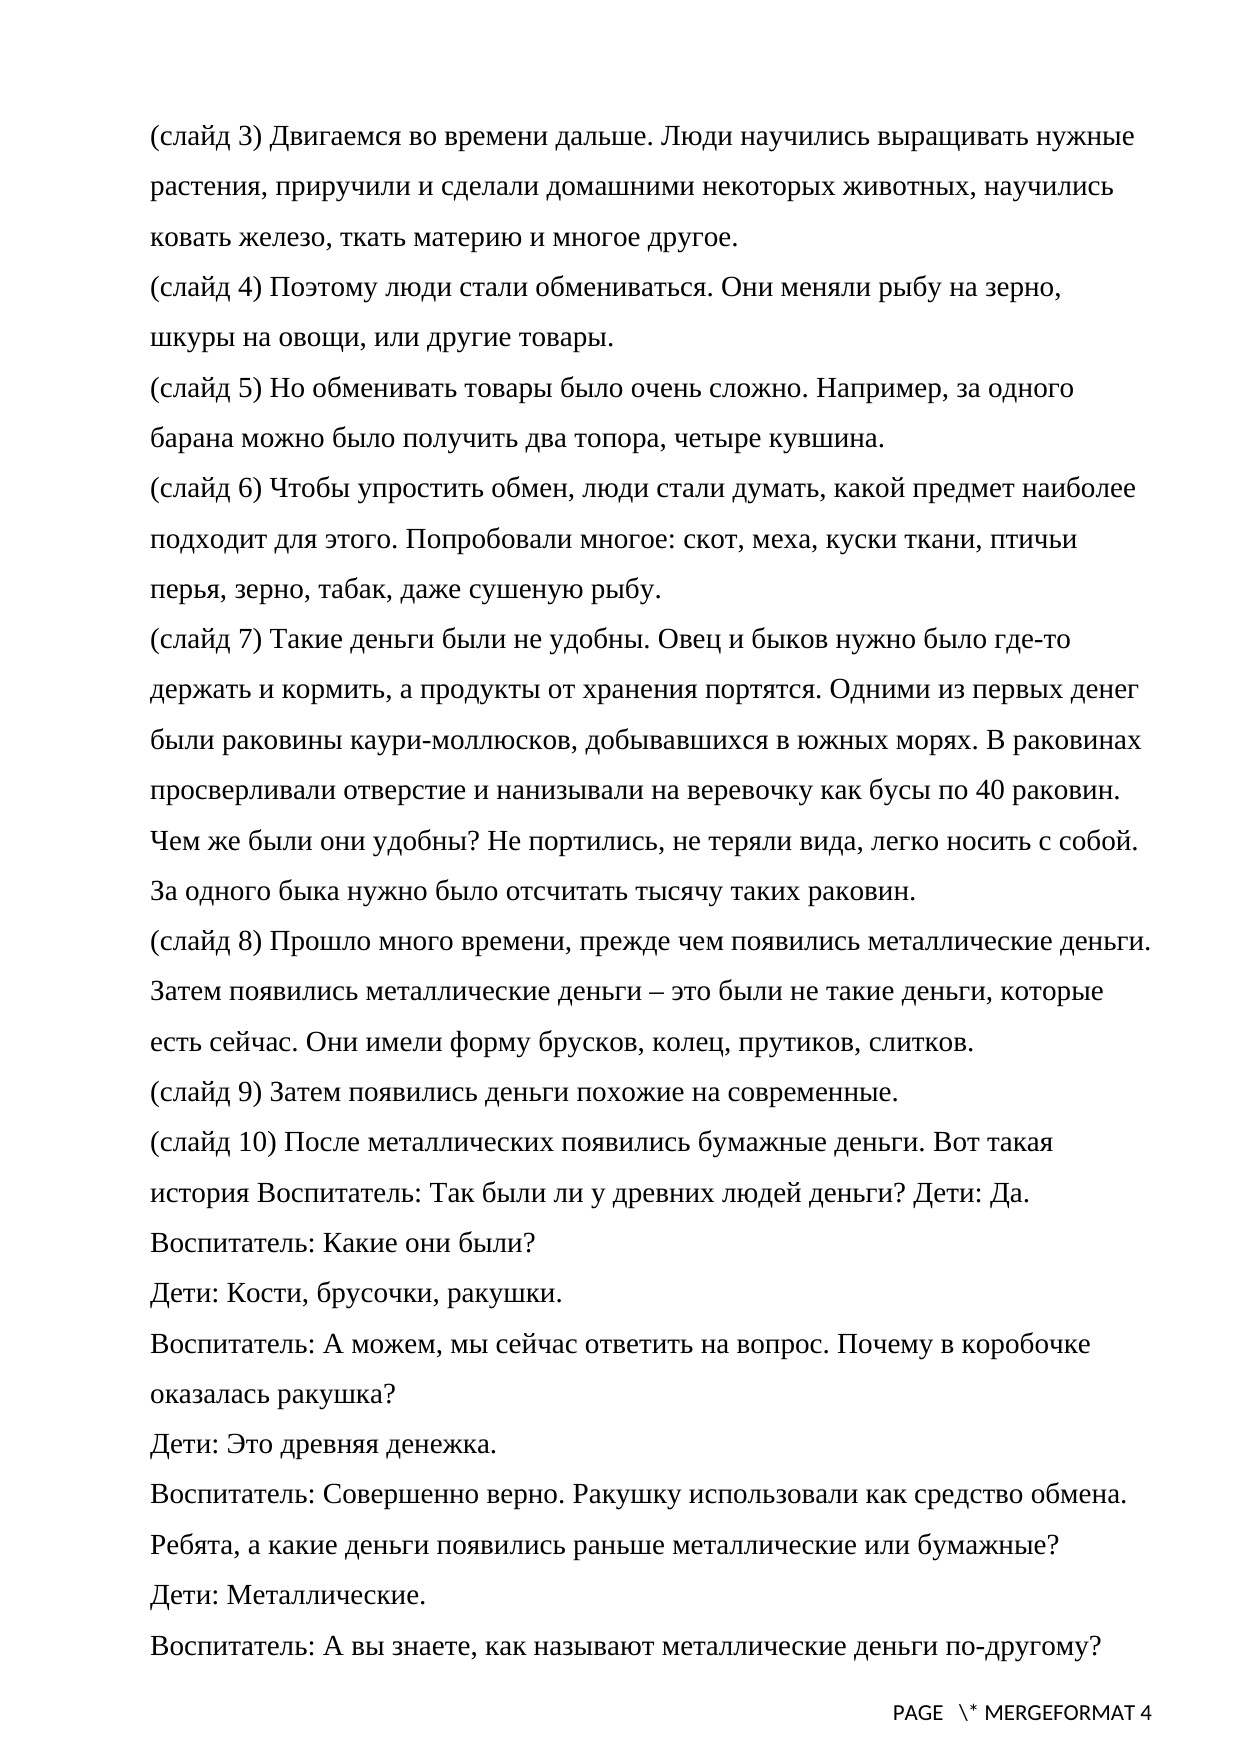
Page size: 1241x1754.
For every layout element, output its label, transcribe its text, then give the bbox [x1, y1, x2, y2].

text Воспитатель: Совершенно верно. Ракушку использовали как средство обмена. Ребята, а какие деньги появились раньше металлические или бумажные? [150, 1477, 1152, 1561]
text (слайд 4) Поэтому люди стали обмениваться. Они меняли рыбу на зерно, шкуры на овощи, или другие товары. [150, 269, 1152, 353]
text Дети: Это древняя денежка. [150, 1426, 1152, 1460]
text (слайд 6) Чтобы упростить обмен, люди стали думать, какой предмет наиболее подходит для этого. Попробовали многое: скот, меха, куски ткани, птичьи перья, зерно, табак, даже сушеную рыбу. [150, 470, 1152, 604]
text (слайд 9) Затем появились деньги похожие на современные. [150, 1074, 1152, 1108]
text Воспитатель: Какие они были? [150, 1225, 1152, 1259]
text Дети: Металлические. [150, 1577, 1152, 1611]
text (слайд 7) Такие деньги были не удобны. Овец и быков нужно было где-то держать и кормить, а продукты от хранения портятся. Одними из первых денег были раковины каури-моллюсков, добывавшихся в южных морях. В раковинах просверливали отверстие и нанизывали на веревочку как бусы по 40 раковин. Чем же были они удобны? Не портились, не теряли вида, легко носить с собой. За одного быка нужно было отсчитать тысячу таких раковин. [150, 621, 1152, 906]
text (слайд 10) После металлических появились бумажные деньги. Вот такая история Воспитатель: Так были ли у древних людей деньги? Дети: Да. [150, 1124, 1152, 1208]
text (слайд 5) Но обменивать товары было очень сложно. Например, за одного барана можно было получить два топора, четыре кувшина. [150, 370, 1152, 454]
text Дети: Кости, брусочки, ракушки. [150, 1275, 1152, 1309]
text (слайд 8) Прошло много времени, прежде чем появились металлические деньги. Затем появились металлические деньги – это были не такие деньги, которые есть сейчас. Они имели форму брусков, колец, прутиков, слитков. [150, 923, 1152, 1057]
text (слайд 3) Двигаемся во времени дальше. Люди научились выращивать нужные растения, приручили и сделали домашними некоторых животных, научились ковать железо, ткать материю и многое другое. [150, 118, 1152, 252]
text Воспитатель: А вы знаете, как называют металлические деньги по-другому? [150, 1628, 1152, 1661]
text Воспитатель: А можем, мы сейчас ответить на вопрос. Почему в коробочке оказалась ракушка? [150, 1326, 1152, 1409]
